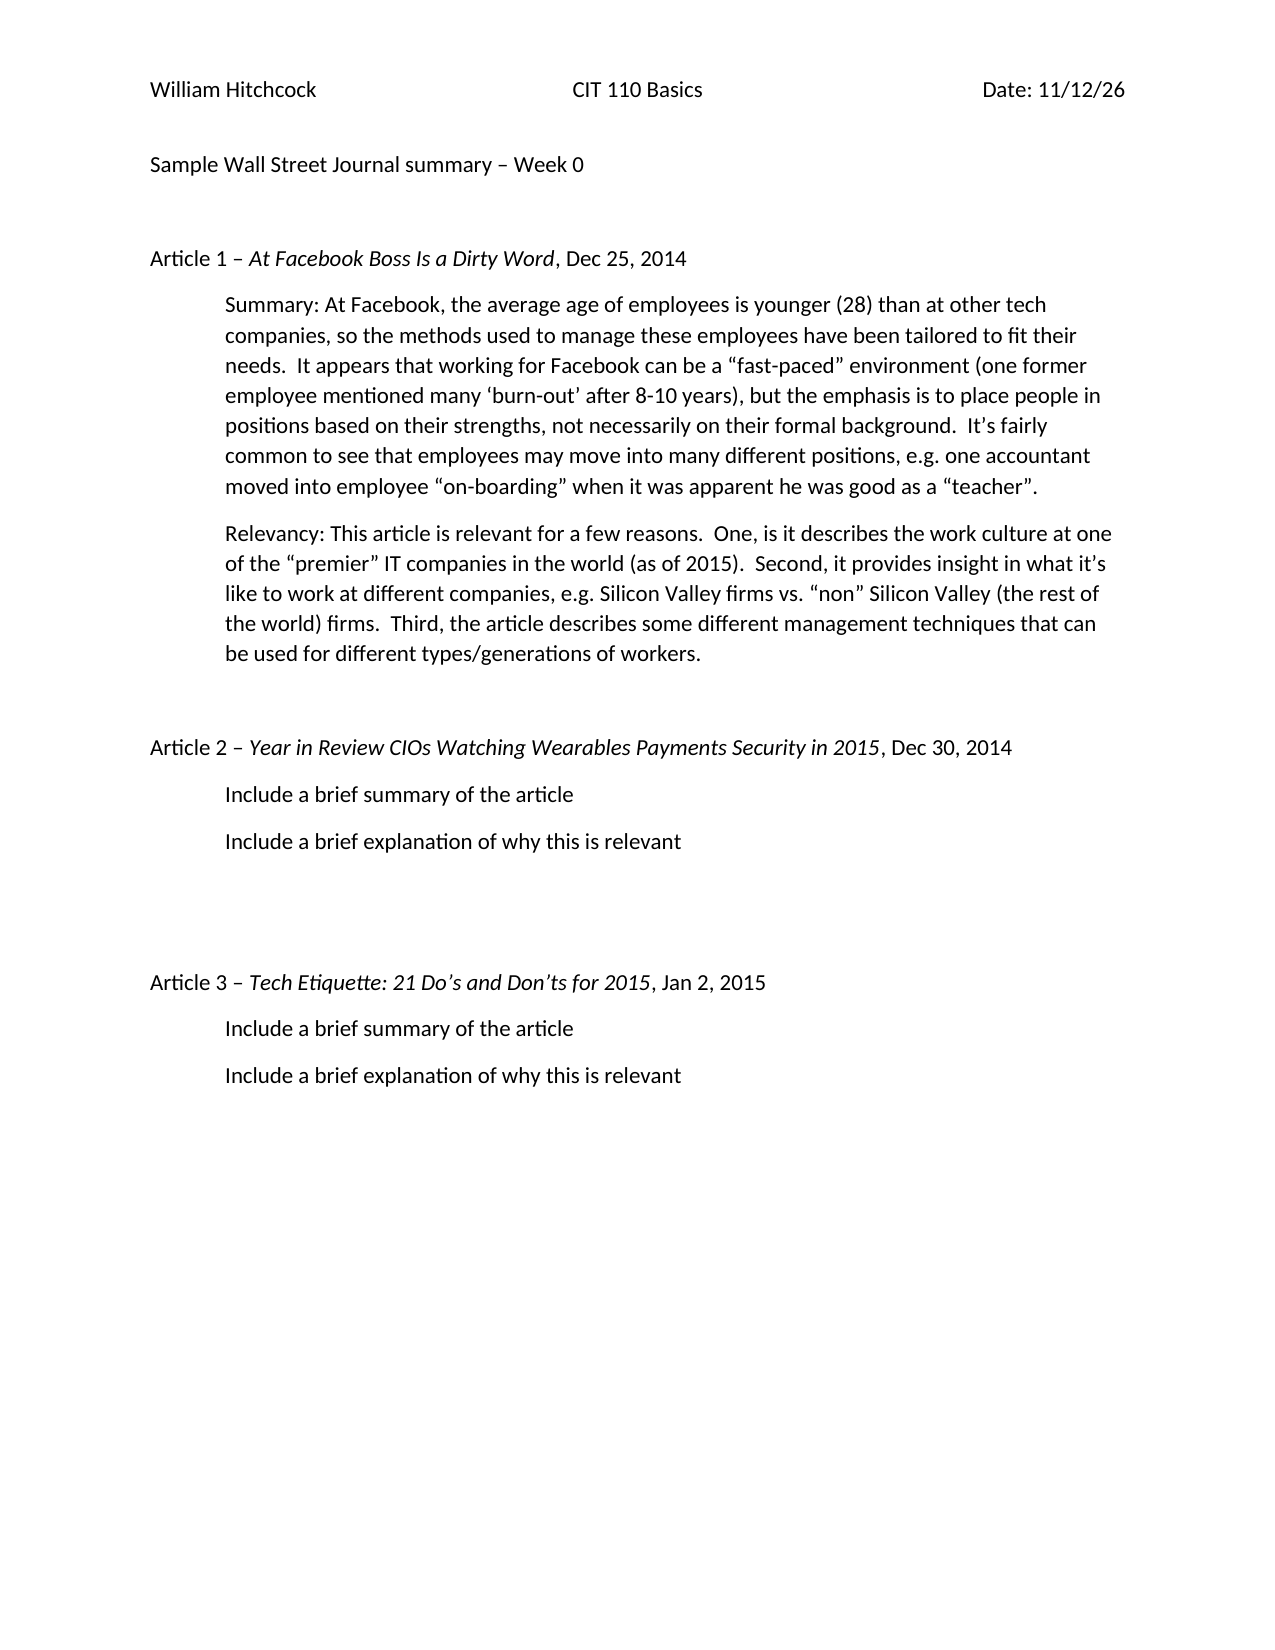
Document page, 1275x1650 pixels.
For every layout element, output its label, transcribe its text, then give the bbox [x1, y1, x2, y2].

text Include a brief summary of the article [225, 780, 1125, 808]
text Article 3 – Tech Etiquette: 21 Do’s and Don’ts for 2015, Jan 2, 2015 [150, 968, 1125, 996]
text Sample Wall Street Journal summary – Week 0 [150, 150, 1125, 178]
text Include a brief explanation of why this is relevant [225, 1061, 1125, 1089]
text Relevancy: This article is relevant for a few reasons. One, is it describes the work culture at one of the “premier” IT companies in the world (as of 2015). Second, it provides insight in what it’s like to work at different companies, e.g. Silicon Valley firms vs. “non” Silicon Valley (the rest of the world) firms. Third, the article describes some different management techniques that can be used for different types/generations of workers. [225, 519, 1125, 668]
text Article 2 – Year in Review CIOs Watching Wearables Payments Security in 2015, Dec 30, 2014 [150, 733, 1125, 761]
text Include a brief summary of the article [225, 1014, 1125, 1043]
text Summary: At Facebook, the average age of employees is younger (28) than at other tech companies, so the methods used to manage these employees have been tailored to fit their needs. It appears that working for Facebook can be a “fast-paced” environment (one former employee mentioned many ‘burn-out’ after 8-10 years), but the emphasis is to place people in positions based on their strengths, not necessarily on their formal background. It’s fairly common to see that employees may move into many different positions, e.g. one accountant moved into employee “on-boarding” when it was apparent he was good as a “teacher”. [225, 291, 1125, 500]
text Include a brief explanation of why this is relevant [225, 827, 1125, 855]
text Article 1 – At Facebook Boss Is a Dirty Word, Dec 25, 2014 [150, 244, 1125, 272]
